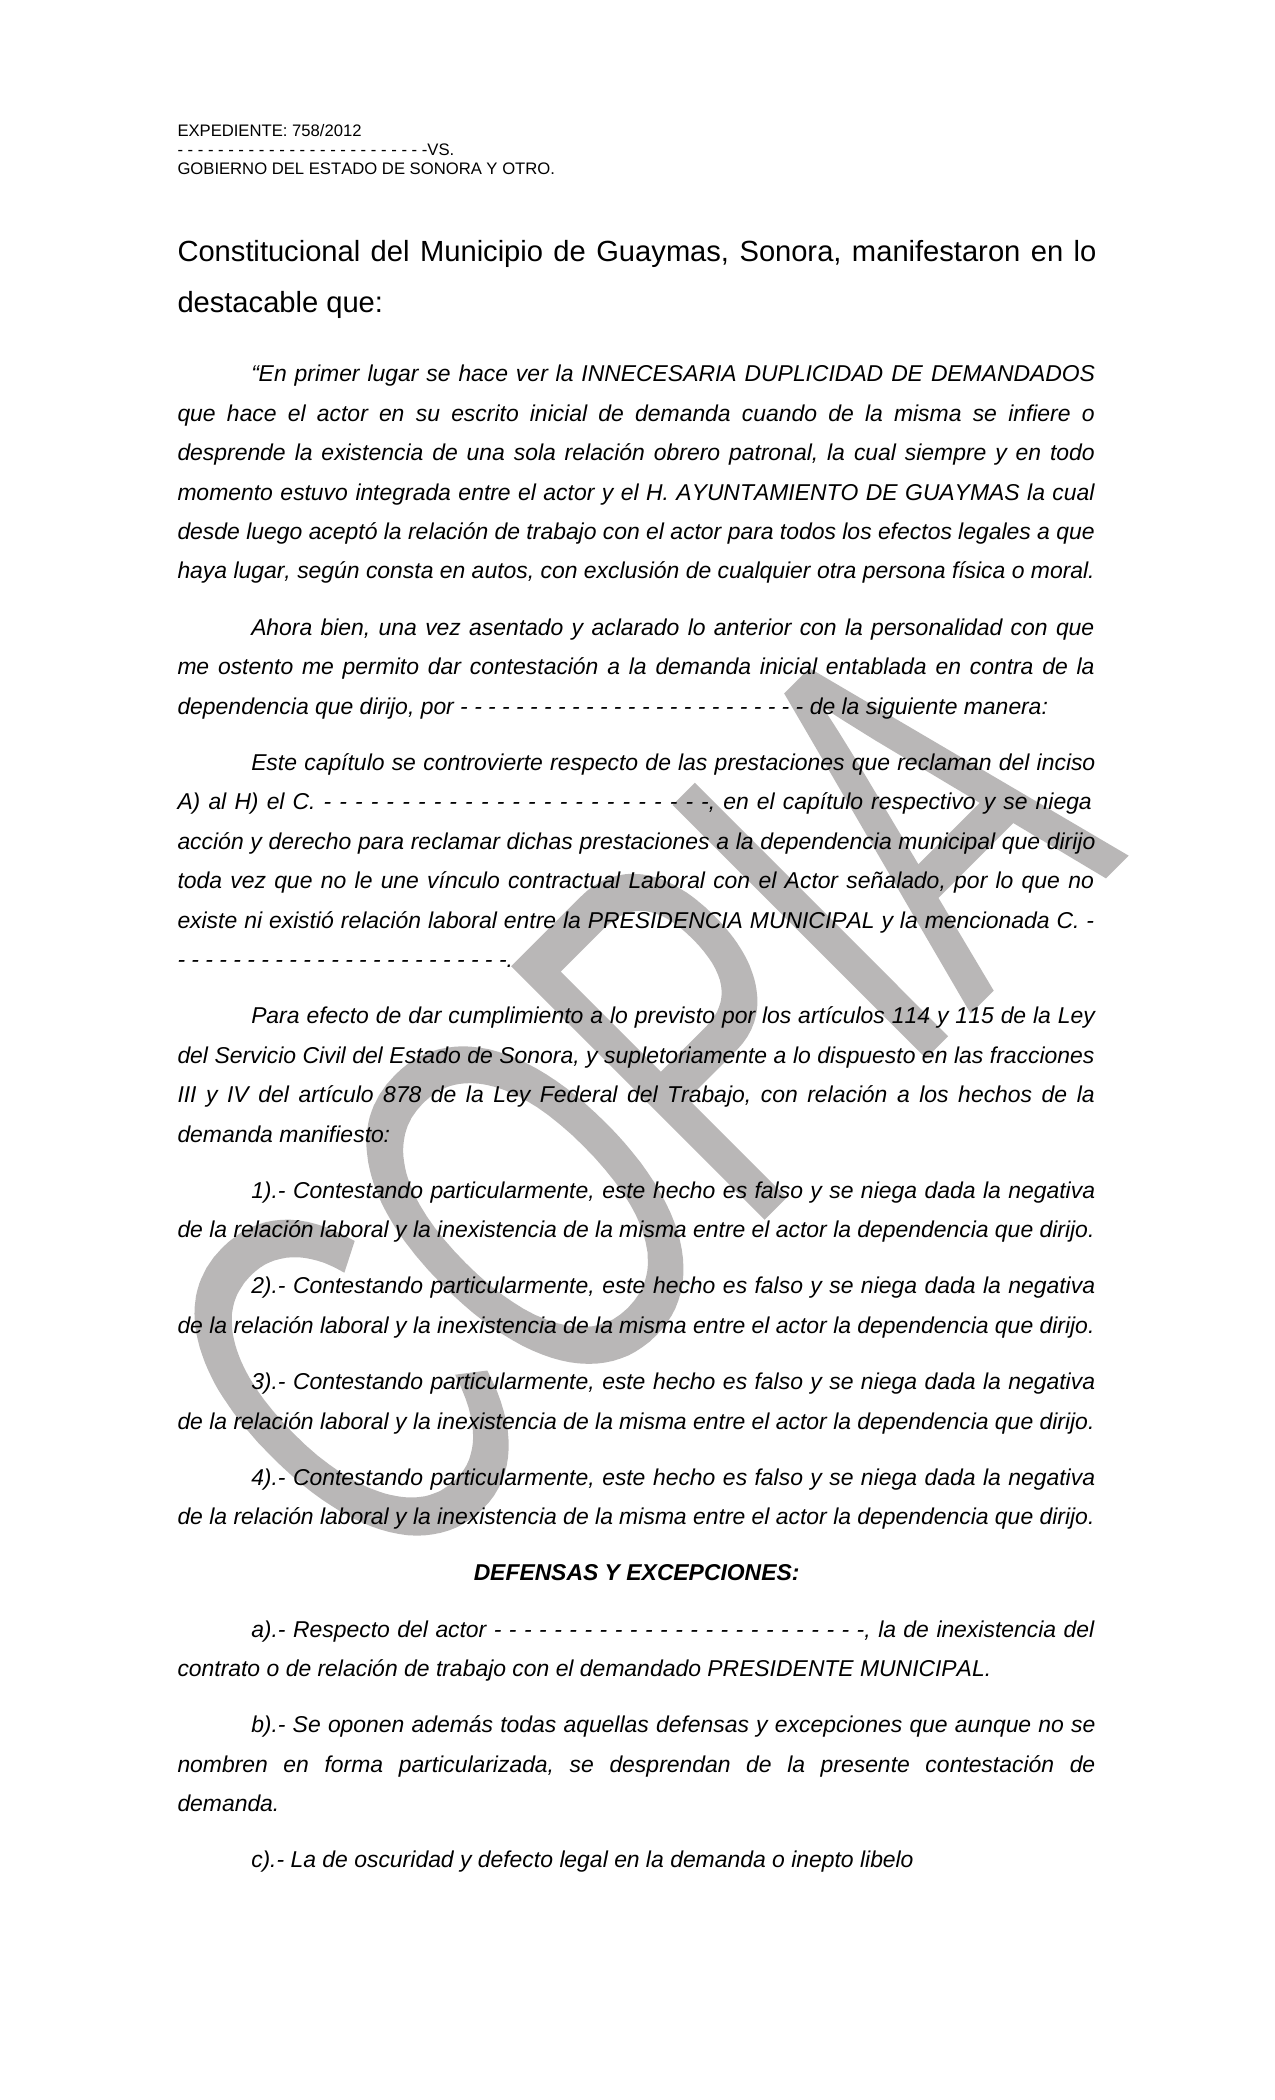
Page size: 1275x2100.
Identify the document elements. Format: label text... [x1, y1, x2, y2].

text DEFENSAS Y EXCEPCIONES: [177, 1559, 1098, 1586]
text 1).- Contestando particularmente, este hecho es falso y se niega dada la negativa de la relación laboral y la inexistencia de la misma entre el actor la dependencia que dirijo. [177, 1177, 1098, 1243]
text 3).- Contestando particularmente, este hecho es falso y se niega dada la negativa de la relación laboral y la inexistencia de la misma entre el actor la dependencia que dirijo. [177, 1368, 1098, 1434]
text “En primer lugar se hace ver la INNECESARIA DUPLICIDAD DE DEMANDADOS que hace el actor en su escrito inicial de demanda cuando de la misma se infiere o desprende la existencia de una sola relación obrero patronal, la cual siempre y en todo momento estuvo integrada entre el actor y el H. AYUNTAMIENTO DE GUAYMAS la cual desde luego aceptó la relación de trabajo con el actor para todos los efectos legales a que haya lugar, según consta en autos, con exclusión de cualquier otra persona física o moral. [177, 360, 1098, 584]
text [177, 234, 1098, 318]
text c).- La de oscuridad y defecto legal en la demanda o inepto libelo [177, 1846, 1098, 1873]
text Ahora bien, una vez asentado y aclarado lo anterior con la personalidad con que me ostento me permito dar contestación a la demanda inicial entablada en contra de la dependencia que dirijo, por - - - - - - - - - - - - - - - - - - - - - - - - - de la siguiente manera: [177, 614, 1098, 719]
text 4).- Contestando particularmente, este hecho es falso y se niega dada la negativa de la relación laboral y la inexistencia de la misma entre el actor la dependencia que dirijo. [177, 1464, 1098, 1529]
text Para efecto de dar cumplimiento a lo previsto por los artículos 114 y 115 de la Ley del Servicio Civil del Estado de Sonora, y supletoriamente a lo dispuesto en las fracciones III y IV del artículo 878 de la Ley Federal del Trabajo, con relación a los hechos de la demanda manifiesto: [177, 1002, 1098, 1147]
text a).- Respecto del actor - - - - - - - - - - - - - - - - - - - - - - - - -, la de inexistencia del contrato o de relación de trabajo con el demandado PRESIDENTE MUNICIPAL. [177, 1616, 1098, 1681]
text 2).- Contestando particularmente, este hecho es falso y se niega dada la negativa de la relación laboral y la inexistencia de la misma entre el actor la dependencia que dirijo. [177, 1272, 1098, 1338]
text b).- Se oponen además todas aquellas defensas y excepciones que aunque no se nombren en forma particularizada, se desprendan de la presente contestación de demanda. [177, 1711, 1098, 1816]
text Este capítulo se controvierte respecto de las prestaciones que reclaman del inciso A) al H) el C. - - - - - - - - - - - - - - - - - - - - - - - - -, en el capítulo respectivo y se niega acción y derecho para reclamar dichas prestaciones a la dependencia municipal que dirijo toda vez que no le une vínculo contractual Laboral con el Actor señalado, por lo que no existe ni existió relación laboral entre la PRESIDENCIA MUNICIPAL y la mencionada C. - - - - - - - - - - - - - - - - - - - - - - - - -. [177, 749, 1098, 972]
